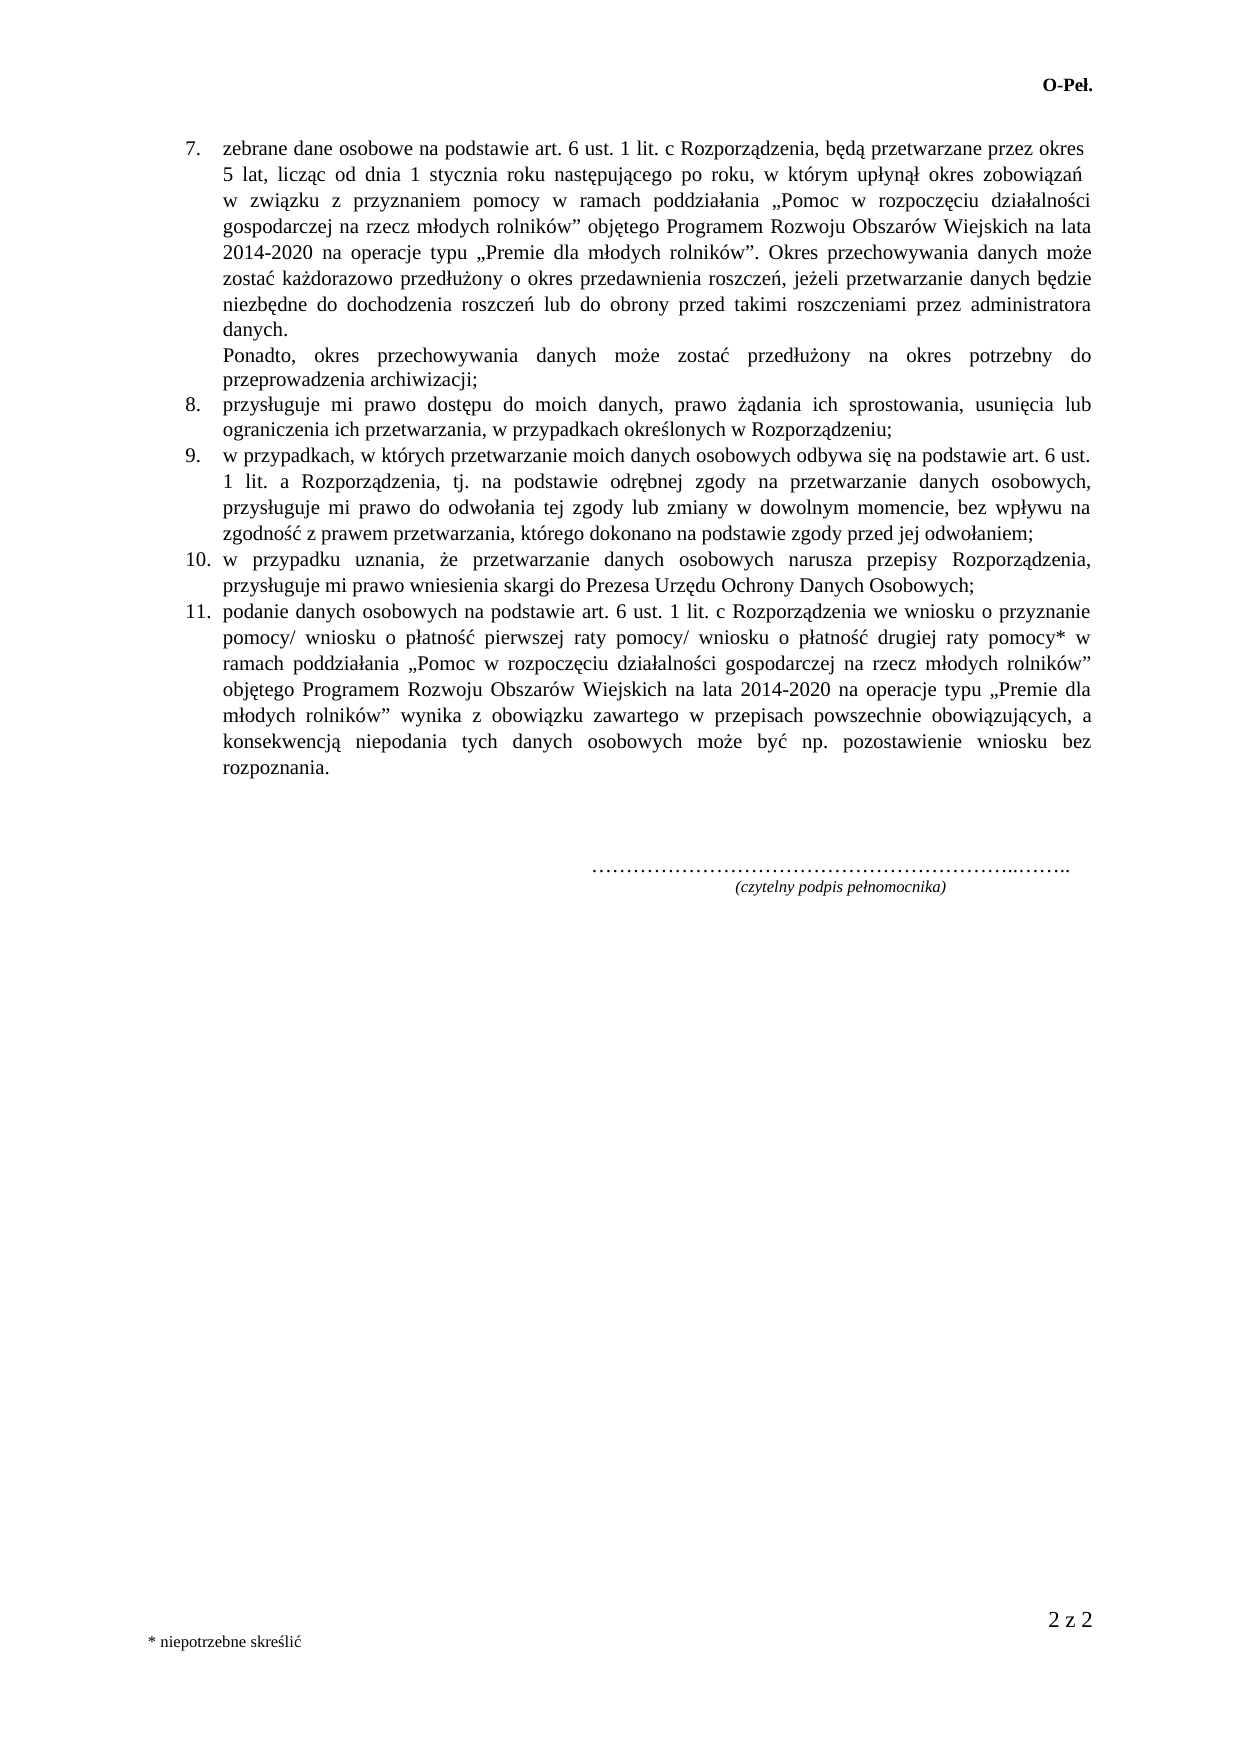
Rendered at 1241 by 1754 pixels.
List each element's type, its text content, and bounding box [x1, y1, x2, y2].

text Ponadto, okres przechowywania danych może zostać przedłużony na okres potrzebny do przeprowadzenia archiwizacji; [223, 343, 1092, 391]
list zebrane dane osobowe na podstawie art. 6 ust. 1 lit. c Rozporządzenia, będą przetwarzane przez okres 5 lat, licząc od dnia 1 stycznia roku następującego po roku, w którym upłynął okres zobowiązań w związku z przyznaniem pomocy w ramach poddziałania „Pomoc w rozpoczęciu działalności gospodarczej na rzecz młodych rolników” objętego Programem Rozwoju Obszarów Wiejskich na lata 2014-2020 na operacje typu „Premie dla młodych rolników”. Okres przechowywania danych może zostać każdorazowo przedłużony o okres przedawnienia roszczeń, jeżeli przetwarzanie danych będzie niezbędne do dochodzenia roszczeń lub do obrony przed takimi roszczeniami przez administratora danych. [185, 136, 1092, 341]
text (czytelny podpis pełnomocnika) [590, 877, 1092, 896]
list podanie danych osobowych na podstawie art. 6 ust. 1 lit. c Rozporządzenia we wniosku o przyznanie pomocy/ wniosku o płatność pierwszej raty pomocy/ wniosku o płatność drugiej raty pomocy* w ramach poddziałania „Pomoc w rozpoczęciu działalności gospodarczej na rzecz młodych rolników” objętego Programem Rozwoju Obszarów Wiejskich na lata 2014-2020 na operacje typu „Premie dla młodych rolników” wynika z obowiązku zawartego w przepisach powszechnie obowiązujących, a konsekwencją niepodania tych danych osobowych może być np. pozostawienie wniosku bez rozpoznania. [185, 599, 1092, 779]
text ……………………………………………………..…….. [591, 853, 1092, 877]
list przysługuje mi prawo dostępu do moich danych, prawo żądania ich sprostowania, usunięcia lub ograniczenia ich przetwarzania, w przypadkach określonych w Rozporządzeniu; [185, 391, 1092, 441]
list w przypadku uznania, że przetwarzanie danych osobowych narusza przepisy Rozporządzenia, przysługuje mi prawo wniesienia skargi do Prezesa Urzędu Ochrony Danych Osobowych; [185, 547, 1092, 597]
list w przypadkach, w których przetwarzanie moich danych osobowych odbywa się na podstawie art. 6 ust. 1 lit. a Rozporządzenia, tj. na podstawie odrębnej zgody na przetwarzanie danych osobowych, przysługuje mi prawo do odwołania tej zgody lub zmiany w dowolnym momencie, bez wpływu na zgodność z prawem przetwarzania, którego dokonano na podstawie zgody przed jej odwołaniem; [185, 443, 1092, 545]
